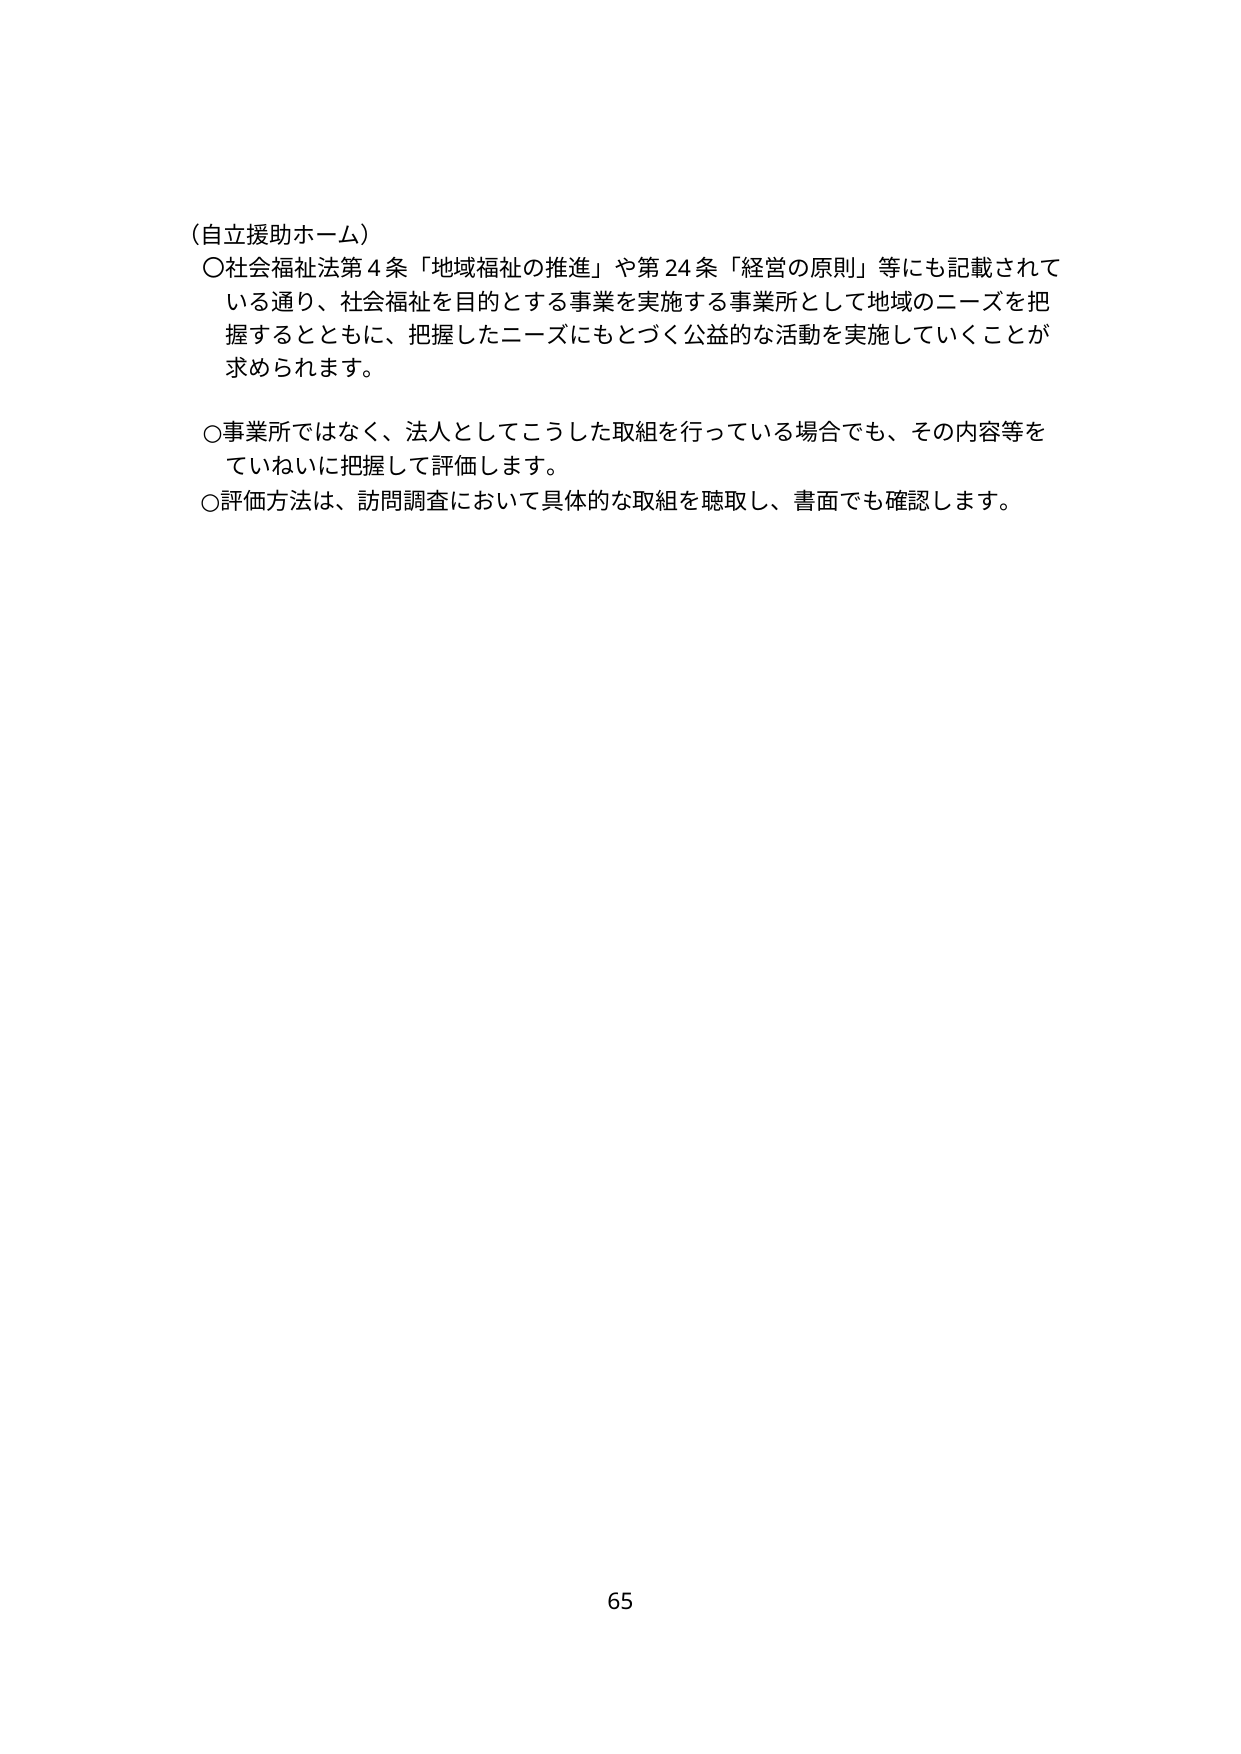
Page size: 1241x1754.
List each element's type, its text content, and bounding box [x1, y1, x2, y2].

text ○評価方法は、訪問調査において具体的な取組を聴取し、書面でも確認します。 [177, 481, 1063, 518]
text 〇社会福祉法第4条「地域福祉の推進」や第24条「経営の原則」等にも記載されている通り、社会福祉を目的とする事業を実施する事業所として地域のニーズを把握するとともに、把握したニーズにもとづく公益的な活動を実施していくことが求められます。 [202, 250, 1063, 383]
text （自立援助ホーム） [177, 217, 1063, 250]
text ○事業所ではなく、法人としてこうした取組を行っている場合でも、その内容等をていねいに把握して評価します。 [202, 414, 1063, 481]
